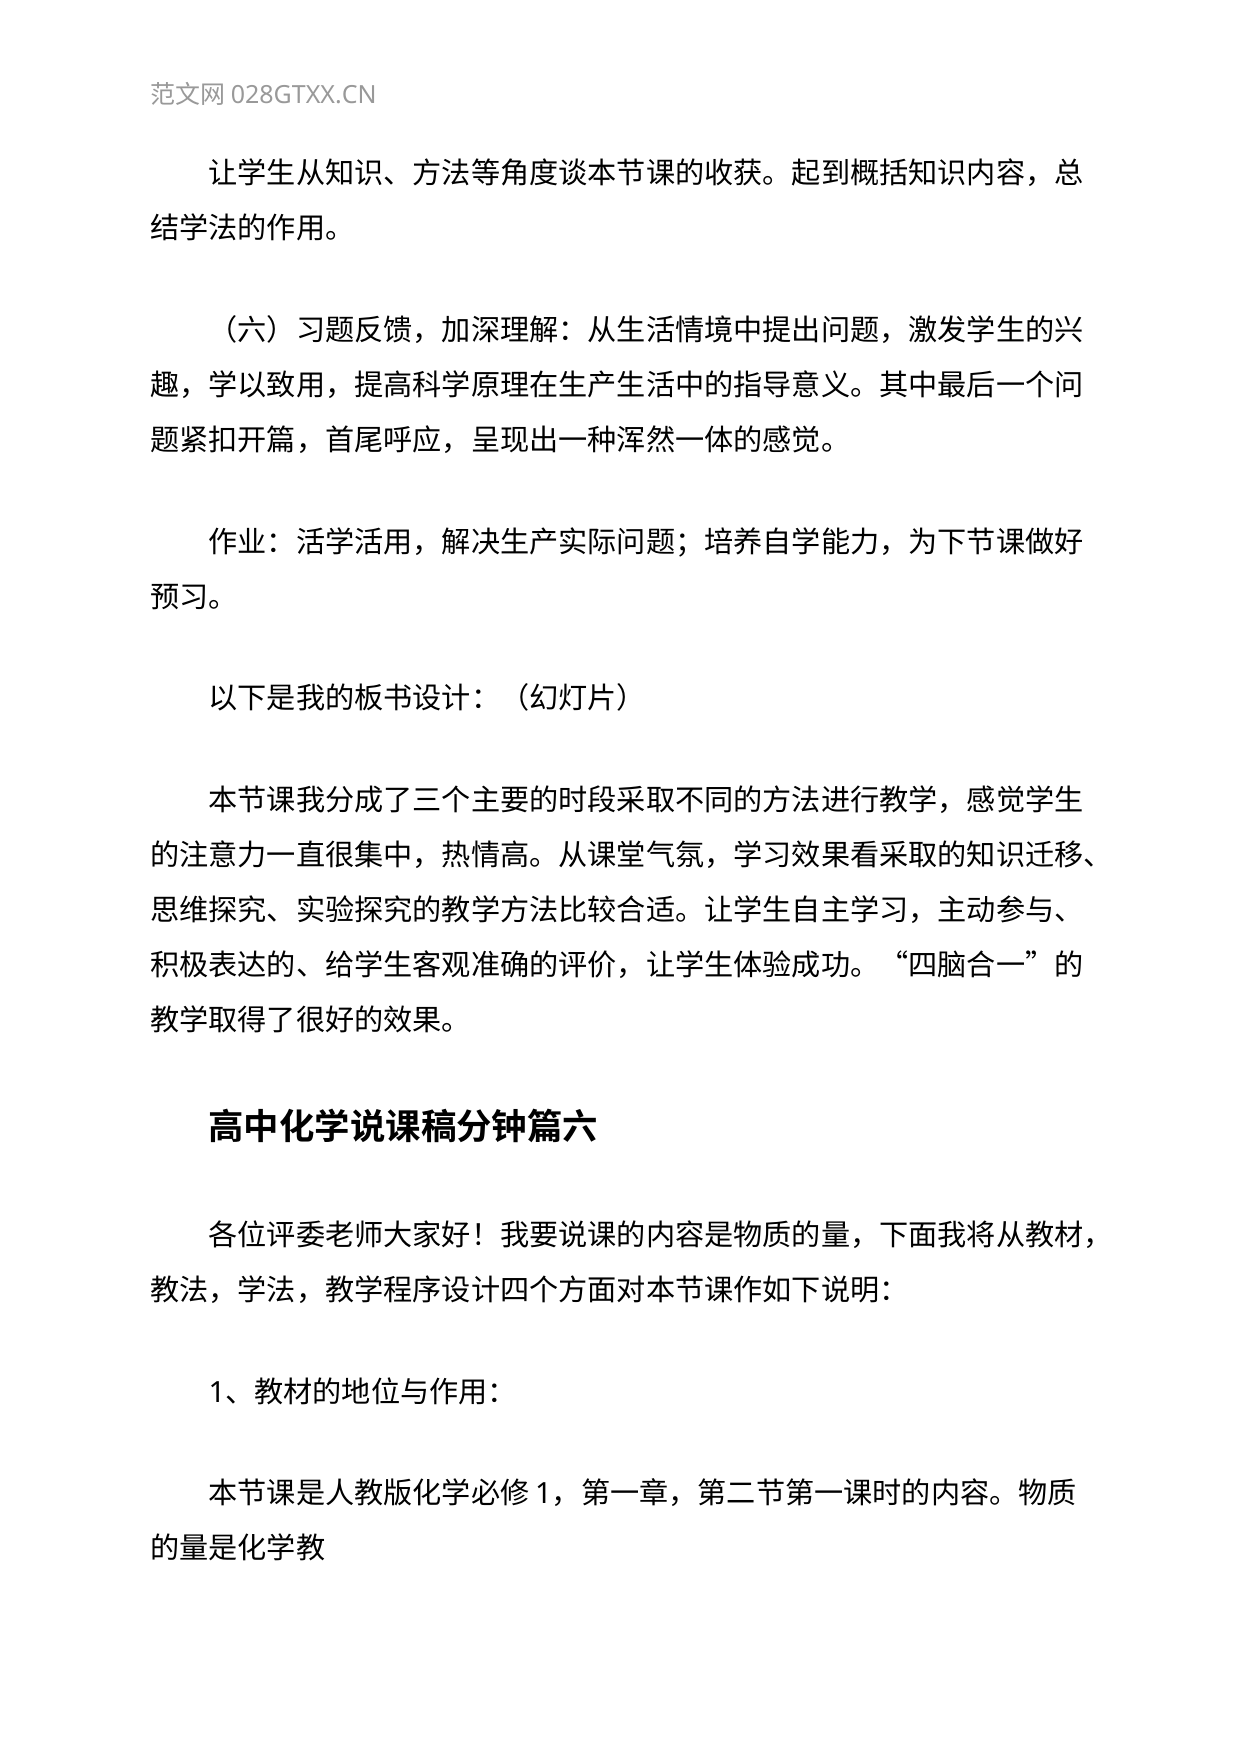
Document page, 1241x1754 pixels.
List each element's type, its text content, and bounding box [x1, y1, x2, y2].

text （六）习题反馈，加深理解：从生活情境中提出问题，激发学生的兴趣，学以致用，提高科学原理在生产生活中的指导意义。其中最后一个问题紧扣开篇，首尾呼应，呈现出一种浑然一体的感觉。 [150, 307, 1090, 459]
text 本节课是人教版化学必修1，第一章，第二节第一课时的内容。物质的量是化学教 [150, 1470, 1090, 1567]
text 各位评委老师大家好！我要说课的内容是物质的量，下面我将从教材，教法，学法，教学程序设计四个方面对本节课作如下说明： [150, 1211, 1090, 1309]
text 高中化学说课稿分钟篇六 [150, 1098, 1090, 1149]
text 作业：活学活用，解决生产实际问题；培养自学能力，为下节课做好预习。 [150, 518, 1090, 615]
text 让学生从知识、方法等角度谈本节课的收获。起到概括知识内容，总结学法的作用。 [150, 150, 1090, 247]
text 以下是我的板书设计：（幻灯片） [150, 675, 1090, 717]
text 本节课我分成了三个主要的时段采取不同的方法进行教学，感觉学生的注意力一直很集中，热情高。从课堂气氛，学习效果看采取的知识迁移、思维探究、实验探究的教学方法比较合适。让学生自主学习，主动参与、积极表达的、给学生客观准确的评价，让学生体验成功。“四脑合一”的教学取得了很好的效果。 [150, 777, 1090, 1038]
text 1、教材的地位与作用： [150, 1368, 1090, 1411]
